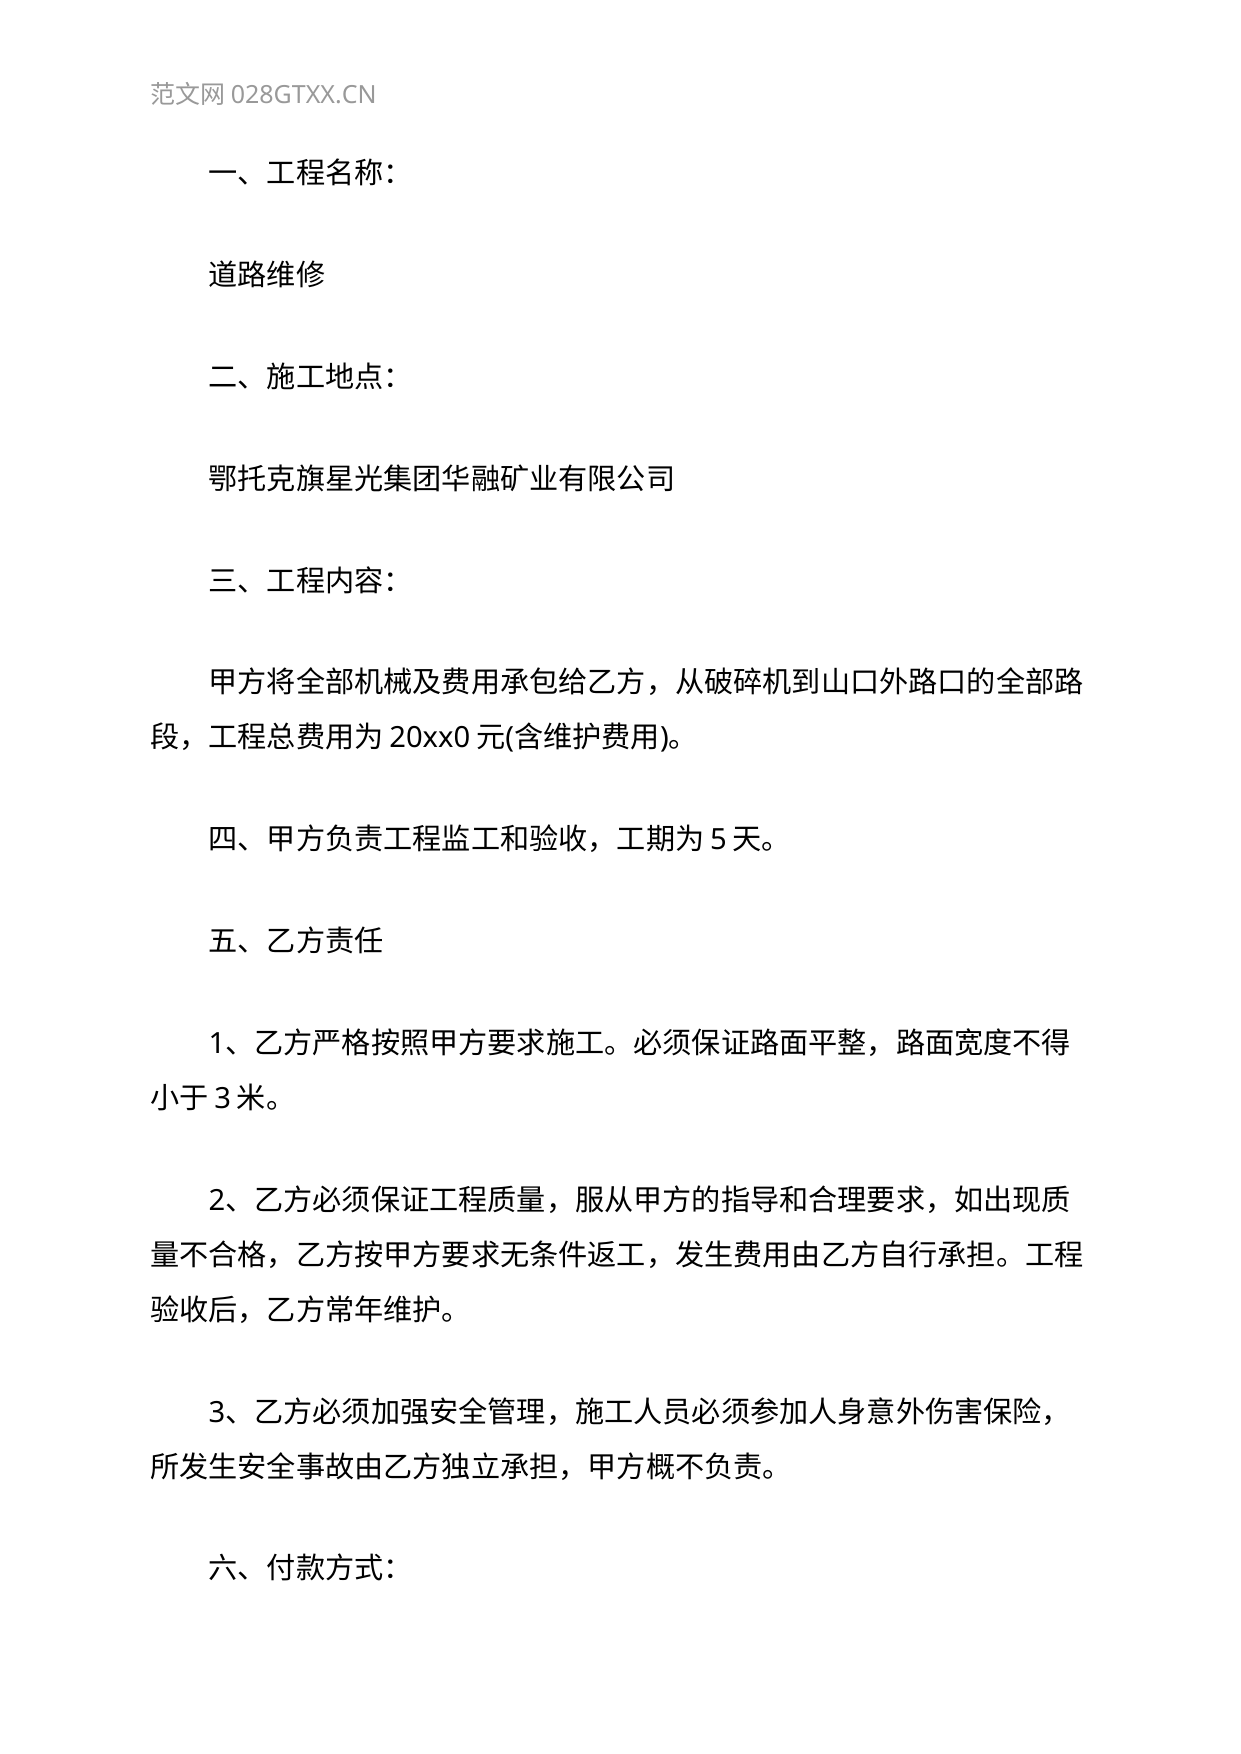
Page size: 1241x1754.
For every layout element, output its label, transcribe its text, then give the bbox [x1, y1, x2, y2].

text 二、施工地点： [150, 353, 1090, 396]
text 三、工程内容： [150, 557, 1090, 599]
text 2、乙方必须保证工程质量，服从甲方的指导和合理要求，如出现质量不合格，乙方按甲方要求无条件返工，发生费用由乙方自行承担。工程验收后，乙方常年维护。 [150, 1176, 1090, 1329]
text 一、工程名称： [150, 150, 1090, 192]
text 五、乙方责任 [150, 918, 1090, 960]
text 道路维修 [150, 252, 1090, 294]
text 四、甲方负责工程监工和验收，工期为5天。 [150, 816, 1090, 858]
text 六、付款方式： [150, 1545, 1090, 1587]
text 1、乙方严格按照甲方要求施工。必须保证路面平整，路面宽度不得小于3米。 [150, 1019, 1090, 1117]
text 3、乙方必须加强安全管理，施工人员必须参加人身意外伤害保险，所发生安全事故由乙方独立承担，甲方概不负责。 [150, 1388, 1090, 1485]
text 鄂托克旗星光集团华融矿业有限公司 [150, 455, 1090, 498]
text 甲方将全部机械及费用承包给乙方，从破碎机到山口外路口的全部路段，工程总费用为20xx0元(含维护费用)。 [150, 659, 1090, 756]
